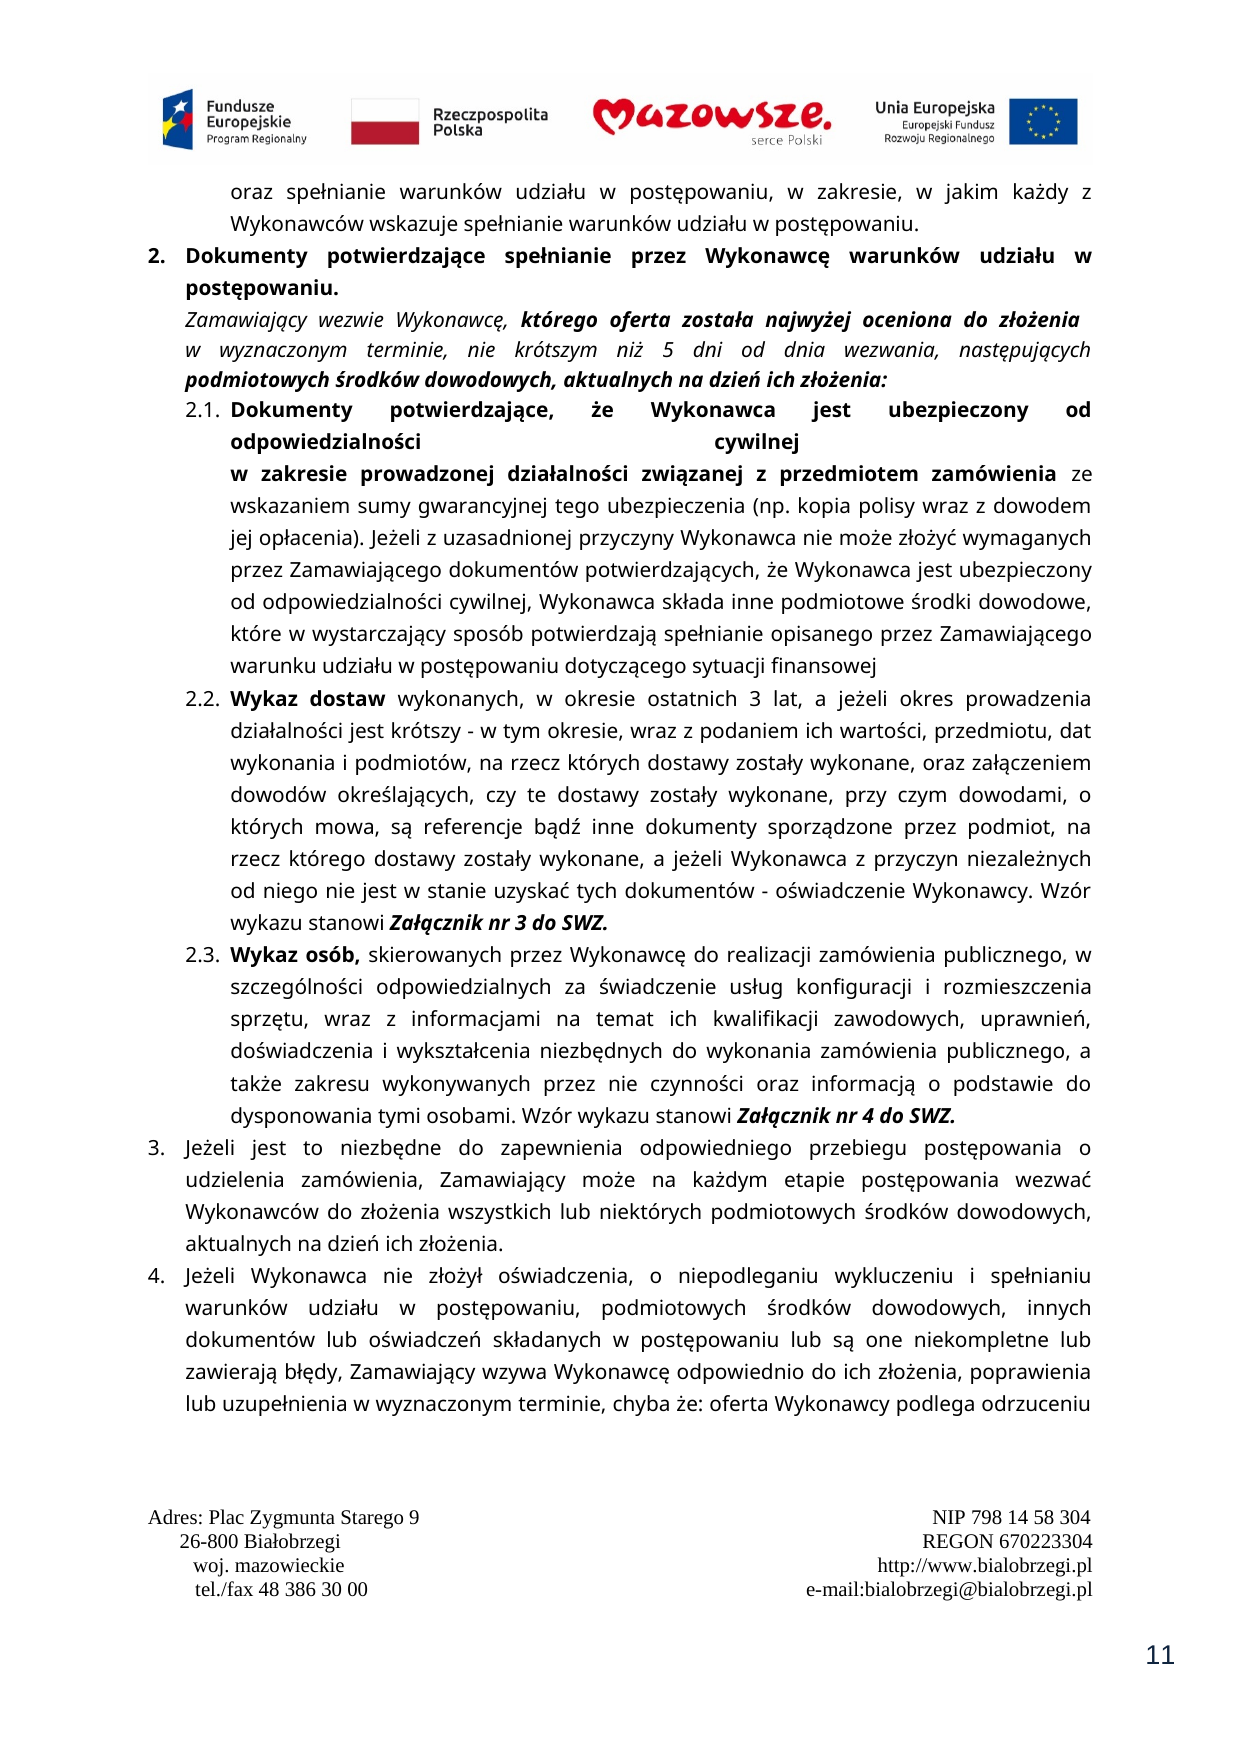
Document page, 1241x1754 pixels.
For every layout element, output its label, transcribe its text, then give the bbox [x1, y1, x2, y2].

list Jeżeli jest to niezbędne do zapewnienia odpowiedniego przebiegu postępowania o udzielenia zamówienia, Zamawiający może na każdym etapie postępowania wezwać Wykonawców do złożenia wszystkich lub niektórych podmiotowych środków dowodowych, aktualnych na dzień ich złożenia. [148, 1133, 1093, 1257]
list Wykaz osób, skierowanych przez Wykonawcę do realizacji zamówienia publicznego, w szczególności odpowiedzialnych za świadczenie usług konfiguracji i rozmieszczenia sprzętu, wraz z informacjami na temat ich kwalifikacji zawodowych, uprawnień, doświadczenia i wykształcenia niezbędnych do wykonania zamówienia publicznego, a także zakresu wykonywanych przez nie czynności oraz informacją o podstawie do dysponowania tymi osobami. Wzór wykazu stanowi Załącznik nr 4 do SWZ. [185, 940, 1093, 1129]
picture [147, 73, 1093, 165]
list Zamawiający wezwie Wykonawcę, którego oferta została najwyżej oceniona do złożenia w wyznaczonym terminie, nie krótszym niż 5 dni od dnia wezwania, następujących podmiotowych środków dowodowych, aktualnych na dzień ich złożenia: [185, 306, 1093, 393]
list Wykaz dostaw wykonanych, w okresie ostatnich 3 lat, a jeżeli okres prowadzenia działalności jest krótszy - w tym okresie, wraz z podaniem ich wartości, przedmiotu, dat wykonania i podmiotów, na rzecz których dostawy zostały wykonane, oraz załączeniem dowodów określających, czy te dostawy zostały wykonane, przy czym dowodami, o których mowa, są referencje bądź inne dokumenty sporządzone przez podmiot, na rzecz którego dostawy zostały wykonane, a jeżeli Wykonawca z przyczyn niezależnych od niego nie jest w stanie uzyskać tych dokumentów - oświadczenie Wykonawcy. Wzór wykazu stanowi Załącznik nr 3 do SWZ. [185, 684, 1093, 937]
list Dokumenty potwierdzające spełnianie przez Wykonawcę warunków udziału w postępowaniu. [148, 241, 1093, 302]
list Dokumenty potwierdzające, że Wykonawca jest ubezpieczony od odpowiedzialności cywilnej w zakresie prowadzonej działalności związanej z przedmiotem zamówienia ze wskazaniem sumy gwarancyjnej tego ubezpieczenia (np. kopia polisy wraz z dowodem jej opłacenia). Jeżeli z uzasadnionej przyczyny Wykonawca nie może złożyć wymaganych przez Zamawiającego dokumentów potwierdzających, że Wykonawca jest ubezpieczony od odpowiedzialności cywilnej, Wykonawca składa inne podmiotowe środki dowodowe, które w wystarczający sposób potwierdzają spełnianie opisanego przez Zamawiającego warunku udziału w postępowaniu dotyczącego sytuacji finansowej [185, 395, 1093, 680]
